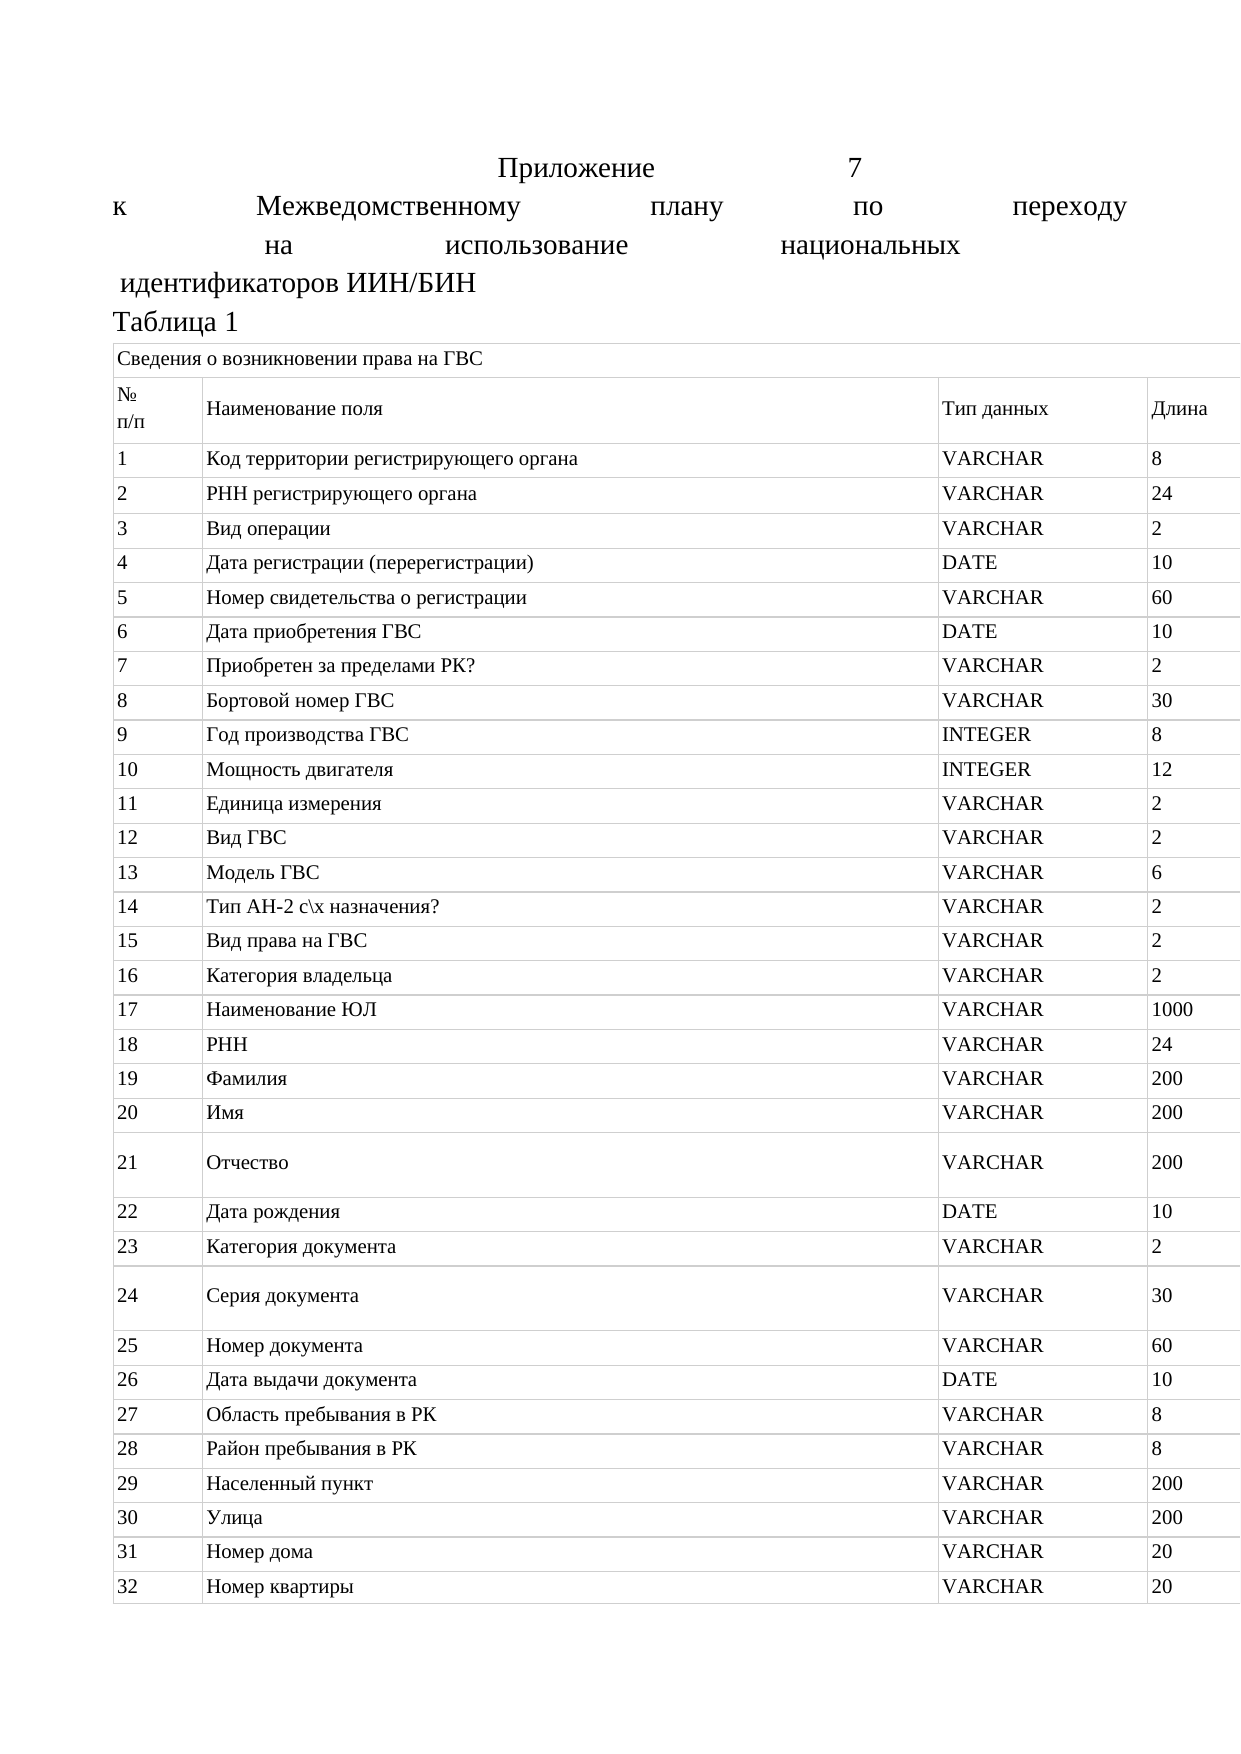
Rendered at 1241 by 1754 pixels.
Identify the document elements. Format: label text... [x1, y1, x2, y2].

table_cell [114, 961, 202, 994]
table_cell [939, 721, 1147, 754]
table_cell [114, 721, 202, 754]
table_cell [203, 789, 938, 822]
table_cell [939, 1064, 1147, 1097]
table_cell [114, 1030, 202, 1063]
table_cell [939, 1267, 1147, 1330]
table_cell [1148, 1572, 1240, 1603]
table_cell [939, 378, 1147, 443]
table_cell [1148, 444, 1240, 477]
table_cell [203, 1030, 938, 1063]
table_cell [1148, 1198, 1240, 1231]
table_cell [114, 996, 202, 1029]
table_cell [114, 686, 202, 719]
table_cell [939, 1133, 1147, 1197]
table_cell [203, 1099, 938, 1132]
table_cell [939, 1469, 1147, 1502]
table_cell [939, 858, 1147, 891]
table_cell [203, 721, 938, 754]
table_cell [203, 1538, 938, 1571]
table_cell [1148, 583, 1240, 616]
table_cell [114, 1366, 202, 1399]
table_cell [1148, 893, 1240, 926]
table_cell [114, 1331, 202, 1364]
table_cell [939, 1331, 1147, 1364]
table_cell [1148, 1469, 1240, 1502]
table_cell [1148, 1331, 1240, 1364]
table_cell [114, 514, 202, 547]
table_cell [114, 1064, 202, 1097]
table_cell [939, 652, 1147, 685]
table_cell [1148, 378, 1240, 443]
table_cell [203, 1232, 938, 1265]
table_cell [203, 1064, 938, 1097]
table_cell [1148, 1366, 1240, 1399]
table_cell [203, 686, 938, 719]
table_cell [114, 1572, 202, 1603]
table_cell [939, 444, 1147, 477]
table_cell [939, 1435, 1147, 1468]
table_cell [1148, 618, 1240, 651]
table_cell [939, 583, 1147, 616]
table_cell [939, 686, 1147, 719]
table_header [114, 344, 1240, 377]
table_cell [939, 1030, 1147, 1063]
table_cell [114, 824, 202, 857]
text Приложение 7 к Межведомственному плану по переходу на использование национальных идентификаторов ИИН/БИН [112, 150, 1128, 299]
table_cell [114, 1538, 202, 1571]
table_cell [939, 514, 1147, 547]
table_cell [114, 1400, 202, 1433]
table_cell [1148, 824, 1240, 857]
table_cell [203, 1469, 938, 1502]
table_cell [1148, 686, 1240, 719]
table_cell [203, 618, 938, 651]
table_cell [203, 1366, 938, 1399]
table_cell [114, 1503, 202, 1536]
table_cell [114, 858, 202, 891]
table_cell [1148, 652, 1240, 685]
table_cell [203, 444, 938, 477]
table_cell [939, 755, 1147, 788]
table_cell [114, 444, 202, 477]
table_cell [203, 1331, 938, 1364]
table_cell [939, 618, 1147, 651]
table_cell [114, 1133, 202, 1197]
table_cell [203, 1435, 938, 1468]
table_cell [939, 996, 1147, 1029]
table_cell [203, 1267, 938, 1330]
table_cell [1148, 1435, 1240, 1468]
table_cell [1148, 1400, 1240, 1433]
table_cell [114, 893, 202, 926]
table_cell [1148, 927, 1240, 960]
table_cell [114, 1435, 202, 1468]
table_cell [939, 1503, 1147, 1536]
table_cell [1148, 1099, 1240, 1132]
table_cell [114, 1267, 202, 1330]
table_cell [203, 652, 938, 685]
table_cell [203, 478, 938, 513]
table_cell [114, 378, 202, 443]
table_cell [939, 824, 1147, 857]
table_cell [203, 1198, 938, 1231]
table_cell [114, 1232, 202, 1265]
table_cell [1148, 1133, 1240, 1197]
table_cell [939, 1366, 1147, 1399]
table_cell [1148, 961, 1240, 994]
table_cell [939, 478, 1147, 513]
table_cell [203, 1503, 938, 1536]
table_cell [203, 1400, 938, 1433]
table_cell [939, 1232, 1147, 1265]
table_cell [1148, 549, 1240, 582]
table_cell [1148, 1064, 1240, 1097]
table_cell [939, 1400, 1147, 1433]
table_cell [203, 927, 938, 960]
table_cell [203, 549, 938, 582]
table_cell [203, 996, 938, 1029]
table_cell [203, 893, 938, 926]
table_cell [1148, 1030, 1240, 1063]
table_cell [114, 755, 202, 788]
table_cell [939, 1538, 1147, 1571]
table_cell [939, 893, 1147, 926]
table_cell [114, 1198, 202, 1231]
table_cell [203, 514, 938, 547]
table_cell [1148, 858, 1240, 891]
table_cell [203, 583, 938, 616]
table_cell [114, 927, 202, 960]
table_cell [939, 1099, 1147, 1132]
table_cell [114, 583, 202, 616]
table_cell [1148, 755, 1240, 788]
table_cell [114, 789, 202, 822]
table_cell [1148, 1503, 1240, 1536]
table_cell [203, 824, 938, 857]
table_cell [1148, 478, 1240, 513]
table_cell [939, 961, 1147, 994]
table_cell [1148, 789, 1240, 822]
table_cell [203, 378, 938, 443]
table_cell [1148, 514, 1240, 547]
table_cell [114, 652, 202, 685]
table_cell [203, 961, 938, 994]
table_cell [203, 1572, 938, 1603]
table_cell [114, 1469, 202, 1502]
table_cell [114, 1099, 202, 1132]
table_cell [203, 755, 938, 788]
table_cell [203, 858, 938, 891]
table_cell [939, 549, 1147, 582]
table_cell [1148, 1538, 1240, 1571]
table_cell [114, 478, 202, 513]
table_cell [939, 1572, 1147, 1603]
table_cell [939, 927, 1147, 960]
text Таблица 1 [112, 304, 1128, 338]
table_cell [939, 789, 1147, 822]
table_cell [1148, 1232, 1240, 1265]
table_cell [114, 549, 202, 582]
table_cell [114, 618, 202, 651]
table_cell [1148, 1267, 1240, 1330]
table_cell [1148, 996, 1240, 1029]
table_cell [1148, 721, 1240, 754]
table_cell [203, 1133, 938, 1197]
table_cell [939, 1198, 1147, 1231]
